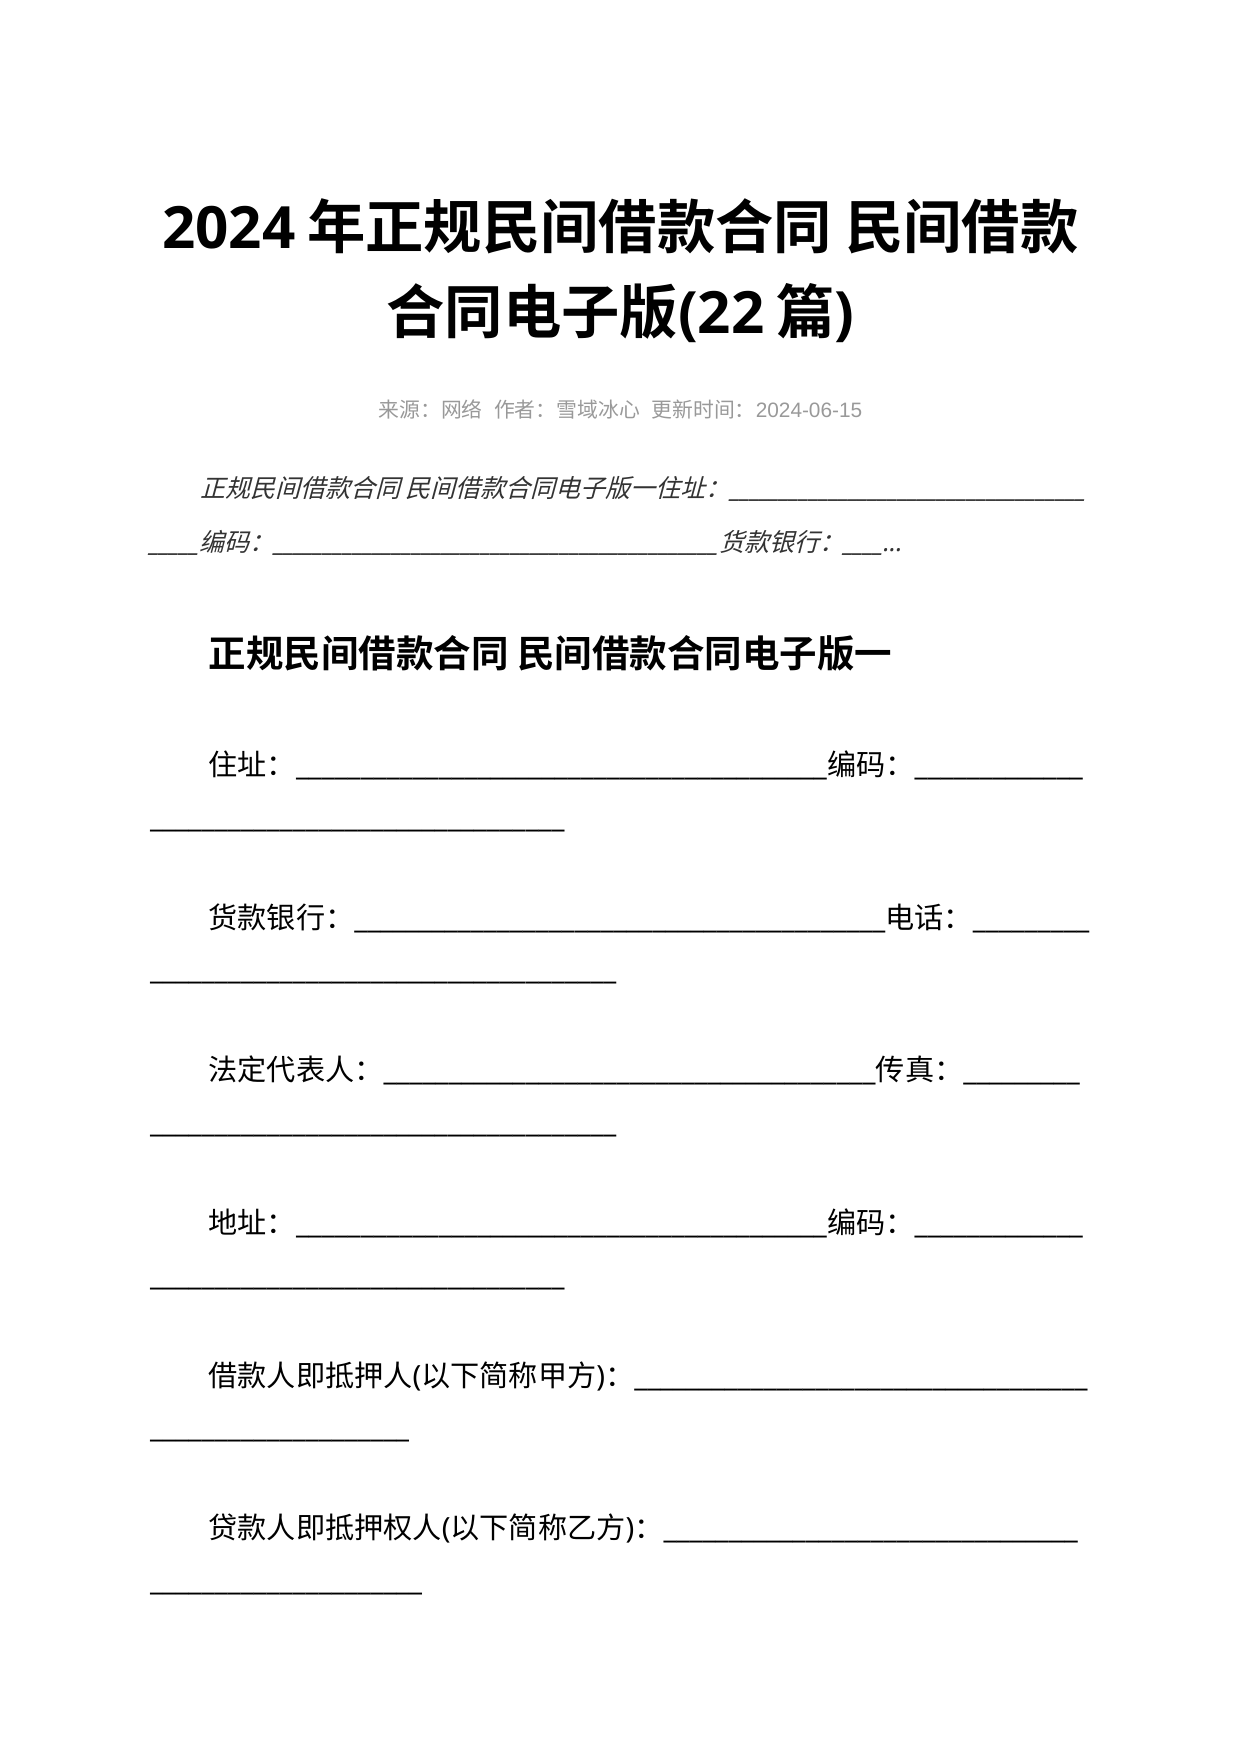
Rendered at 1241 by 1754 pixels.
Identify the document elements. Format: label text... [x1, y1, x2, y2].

text 正规民间借款合同 民间借款合同电子版一住址：_________________________________________编码：_____________________________________________货款银行：____... [150, 468, 1090, 559]
text 法定代表人：______________________________________传真：_____________________________________________ [150, 1047, 1090, 1141]
text 货款银行：_________________________________________电话：_____________________________________________ [150, 894, 1090, 988]
text 地址：_________________________________________编码：_____________________________________________ [150, 1200, 1090, 1294]
text 来源：网络 作者：雪域冰心 更新时间：2024-06-15 [150, 398, 1090, 422]
text 住址：_________________________________________编码：_____________________________________________ [150, 742, 1090, 836]
text 正规民间借款合同 民间借款合同电子版一 [150, 624, 1090, 678]
subtitle 2024年正规民间借款合同 民间借款合同电子版(22篇) [150, 181, 1090, 351]
text 贷款人即抵押权人(以下简称乙方)：_____________________________________________________ [150, 1505, 1090, 1599]
text 借款人即抵押人(以下简称甲方)：_______________________________________________________ [150, 1352, 1090, 1446]
